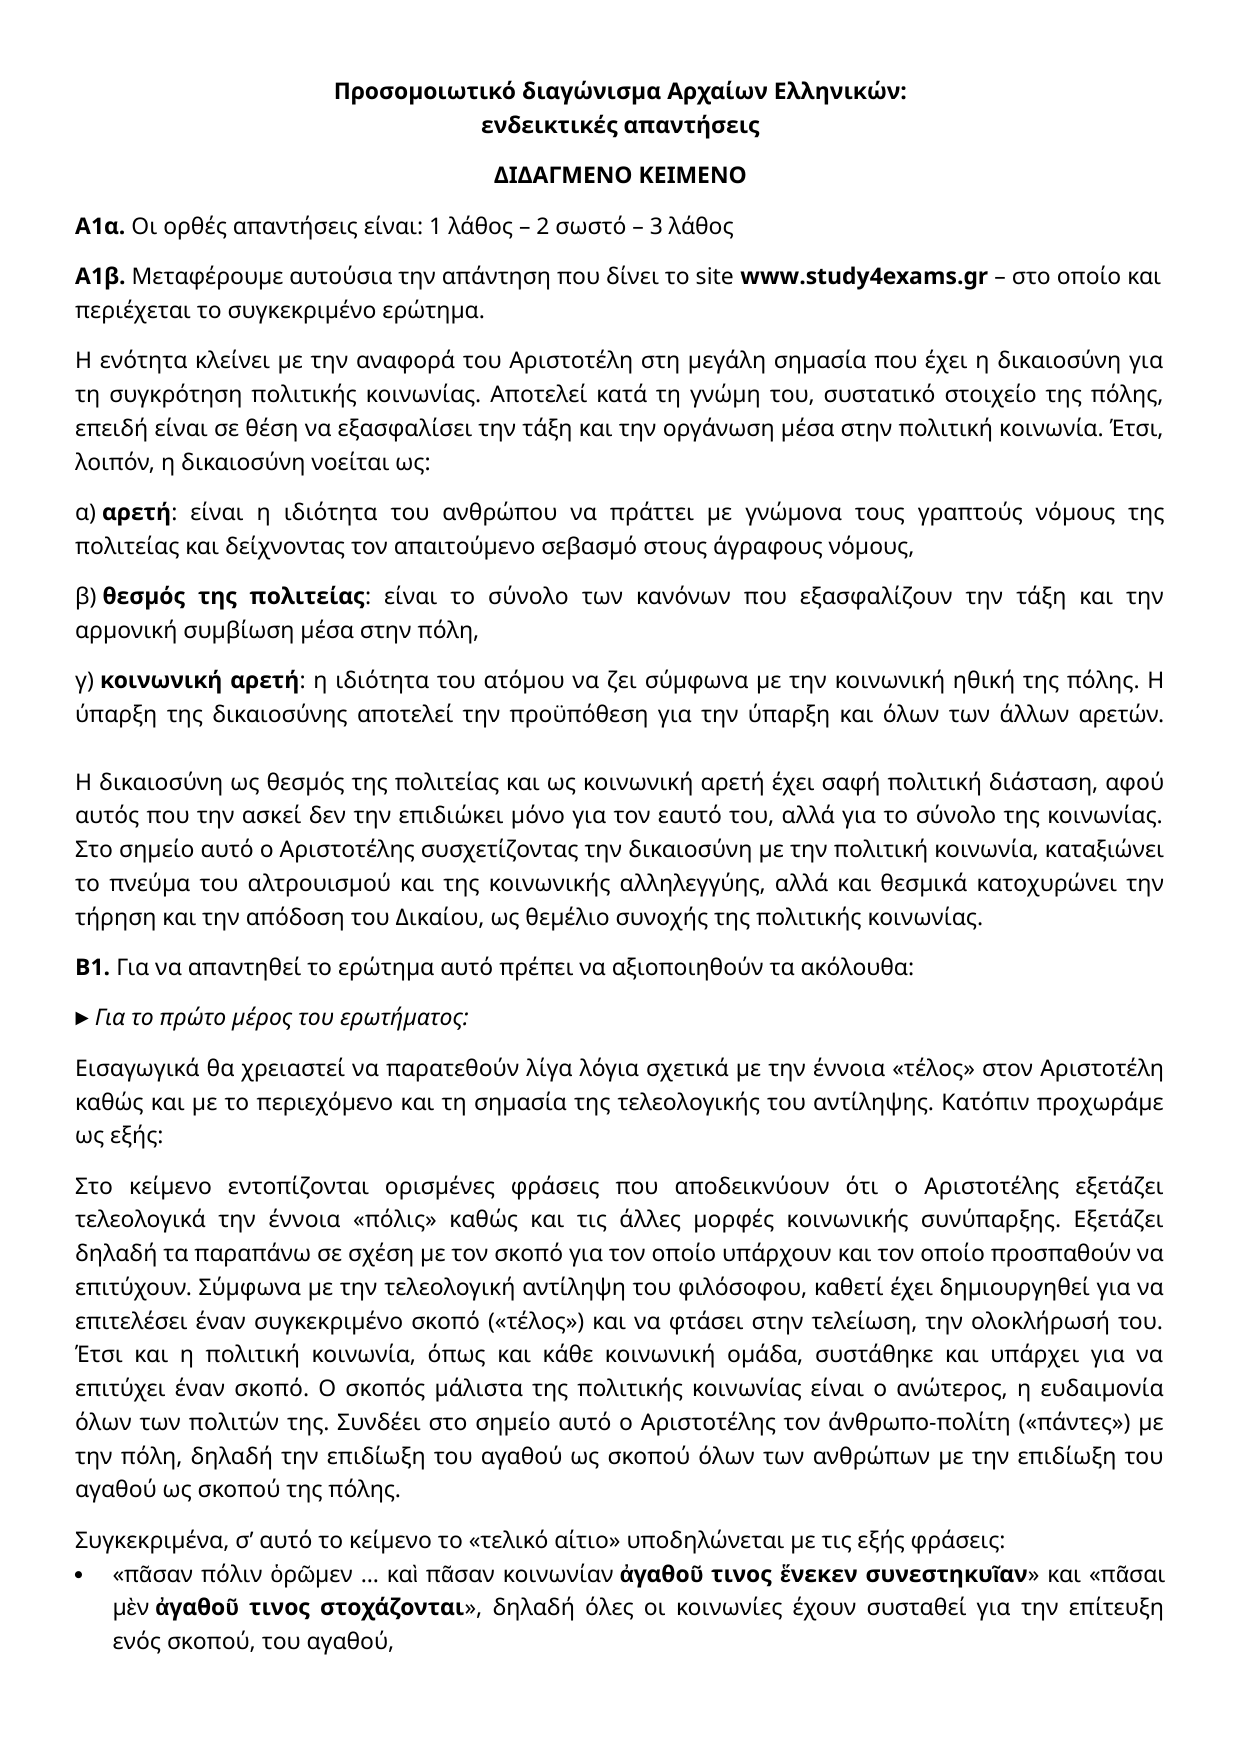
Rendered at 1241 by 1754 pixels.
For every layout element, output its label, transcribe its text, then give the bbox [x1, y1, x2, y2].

text Στο κείμενο εντοπίζονται ορισμένες φράσεις που αποδεικνύουν ότι ο Αριστοτέλης εξετάζει τελεολογικά την έννοια «πόλις» καθώς και τις άλλες μορφές κοινωνικής συνύπαρξης. Εξετάζει δηλαδή τα παραπάνω σε σχέση με τον σκοπό για τον οποίο υπάρχουν και τον οποίο προσπαθούν να επιτύχουν. Σύμφωνα με την τελεολογική αντίληψη του φιλόσοφου, καθετί έχει δημιουργηθεί για να επιτελέσει έναν συγκεκριμένο σκοπό («τέλος») και να φτάσει στην τελείωση, την ολοκλήρωσή του. Έτσι και η πολιτική κοινωνία, όπως και κάθε κοινωνική ομάδα, συστάθηκε και υπάρχει για να επιτύχει έναν σκοπό. Ο σκοπός μάλιστα της πολιτικής κοινωνίας είναι ο ανώτερος, η ευδαιμονία όλων των πολιτών της. Συνδέει στο σημείο αυτό ο Αριστοτέλης τον άνθρωπο-πολίτη («πάντες») με την πόλη, δηλαδή την επιδίωξη του αγαθού ως σκοπού όλων των ανθρώπων με την επιδίωξη του αγαθού ως σκοπού της πόλης. [75, 1170, 1165, 1505]
text Α1β. Μεταφέρουμε αυτούσια την απάντηση που δίνει το site www.study4exams.gr – στο οποίο και περιέχεται το συγκεκριμένο ερώτημα. [75, 260, 1165, 325]
text Β1. Για να απαντηθεί το ερώτημα αυτό πρέπει να αξιοποιηθούν τα ακόλουθα: [75, 951, 1165, 982]
text Προσομοιωτικό διαγώνισμα Aρχαίων Eλληνικών: [75, 75, 1165, 106]
list «πᾶσαν πόλιν ὁρῶμεν … καὶ πᾶσαν κοινωνίαν ἀγαθοῦ τινος ἕνεκεν συνεστηκυῖαν» και «πᾶσαι μὲν ἀγαθοῦ τινος στοχάζονται», δηλαδή όλες οι κοινωνίες έχουν συσταθεί για την επίτευξη ενός σκοπού, του αγαθού, [75, 1558, 1165, 1656]
text Η ενότητα κλείνει με την αναφορά του Αριστοτέλη στη μεγάλη σημασία που έχει η δικαιοσύνη για τη συγκρότηση πολιτικής κοινωνίας. Αποτελεί κατά τη γνώμη του, συστατικό στοιχείο της πόλης, επειδή είναι σε θέση να εξασφαλίσει την τάξη και την οργάνωση μέσα στην πολιτική κοινωνία. Έτσι, λοιπόν, η δικαιοσύνη νοείται ως: [75, 344, 1165, 477]
text β) θεσμός της πολιτείας: είναι το σύνολο των κανόνων που εξασφαλίζουν την τάξη και την αρμονική συμβίωση μέσα στην πόλη, [75, 580, 1165, 645]
text α) αρετή: είναι η ιδιότητα του ανθρώπου να πράττει με γνώμονα τους γραπτούς νόμους της πολιτείας και δείχνοντας τον απαιτούμενο σεβασμό στους άγραφους νόμους, [75, 496, 1165, 561]
text ενδεικτικές απαντήσεις [75, 109, 1165, 140]
text Εισαγωγικά θα χρειαστεί να παρατεθούν λίγα λόγια σχετικά με την έννοια «τέλος» στον Αριστοτέλη καθώς και με το περιεχόμενο και τη σημασία της τελεολογικής του αντίληψης. Κατόπιν προχωράμε ως εξής: [75, 1052, 1165, 1151]
text ► Για το πρώτο μέρος του ερωτήματος: [75, 1001, 1165, 1033]
text Συγκεκριμένα, σ’ αυτό το κείμενο το «τελικό αίτιο» υποδηλώνεται με τις εξής φράσεις: [75, 1524, 1165, 1555]
text ΔΙΔΑΓΜΕΝΟ ΚΕΙΜΕΝΟ [75, 159, 1165, 190]
text A1α. Οι ορθές απαντήσεις είναι: 1 λάθος – 2 σωστό – 3 λάθος [75, 209, 1165, 241]
text γ) κοινωνική αρετή: η ιδιότητα του ατόμου να ζει σύμφωνα με την κοινωνική ηθική της πόλης. Η ύπαρξη της δικαιοσύνης αποτελεί την προϋπόθεση για την ύπαρξη και όλων των άλλων αρετών. Η δικαιοσύνη ως θεσμός της πολιτείας και ως κοινωνική αρετή έχει σαφή πολιτική διάσταση, αφού αυτός που την ασκεί δεν την επιδιώκει μόνο για τον εαυτό του, αλλά για το σύνολο της κοινωνίας. Στο σημείο αυτό ο Αριστοτέλης συσχετίζοντας την δικαιοσύνη με την πολιτική κοινωνία, καταξιώνει το πνεύμα του αλτρουισμού και της κοινωνικής αλληλεγγύης, αλλά και θεσμικά κατοχυρώνει την τήρηση και την απόδοση του Δικαίου, ως θεμέλιο συνοχής της πολιτικής κοινωνίας. [75, 664, 1165, 932]
